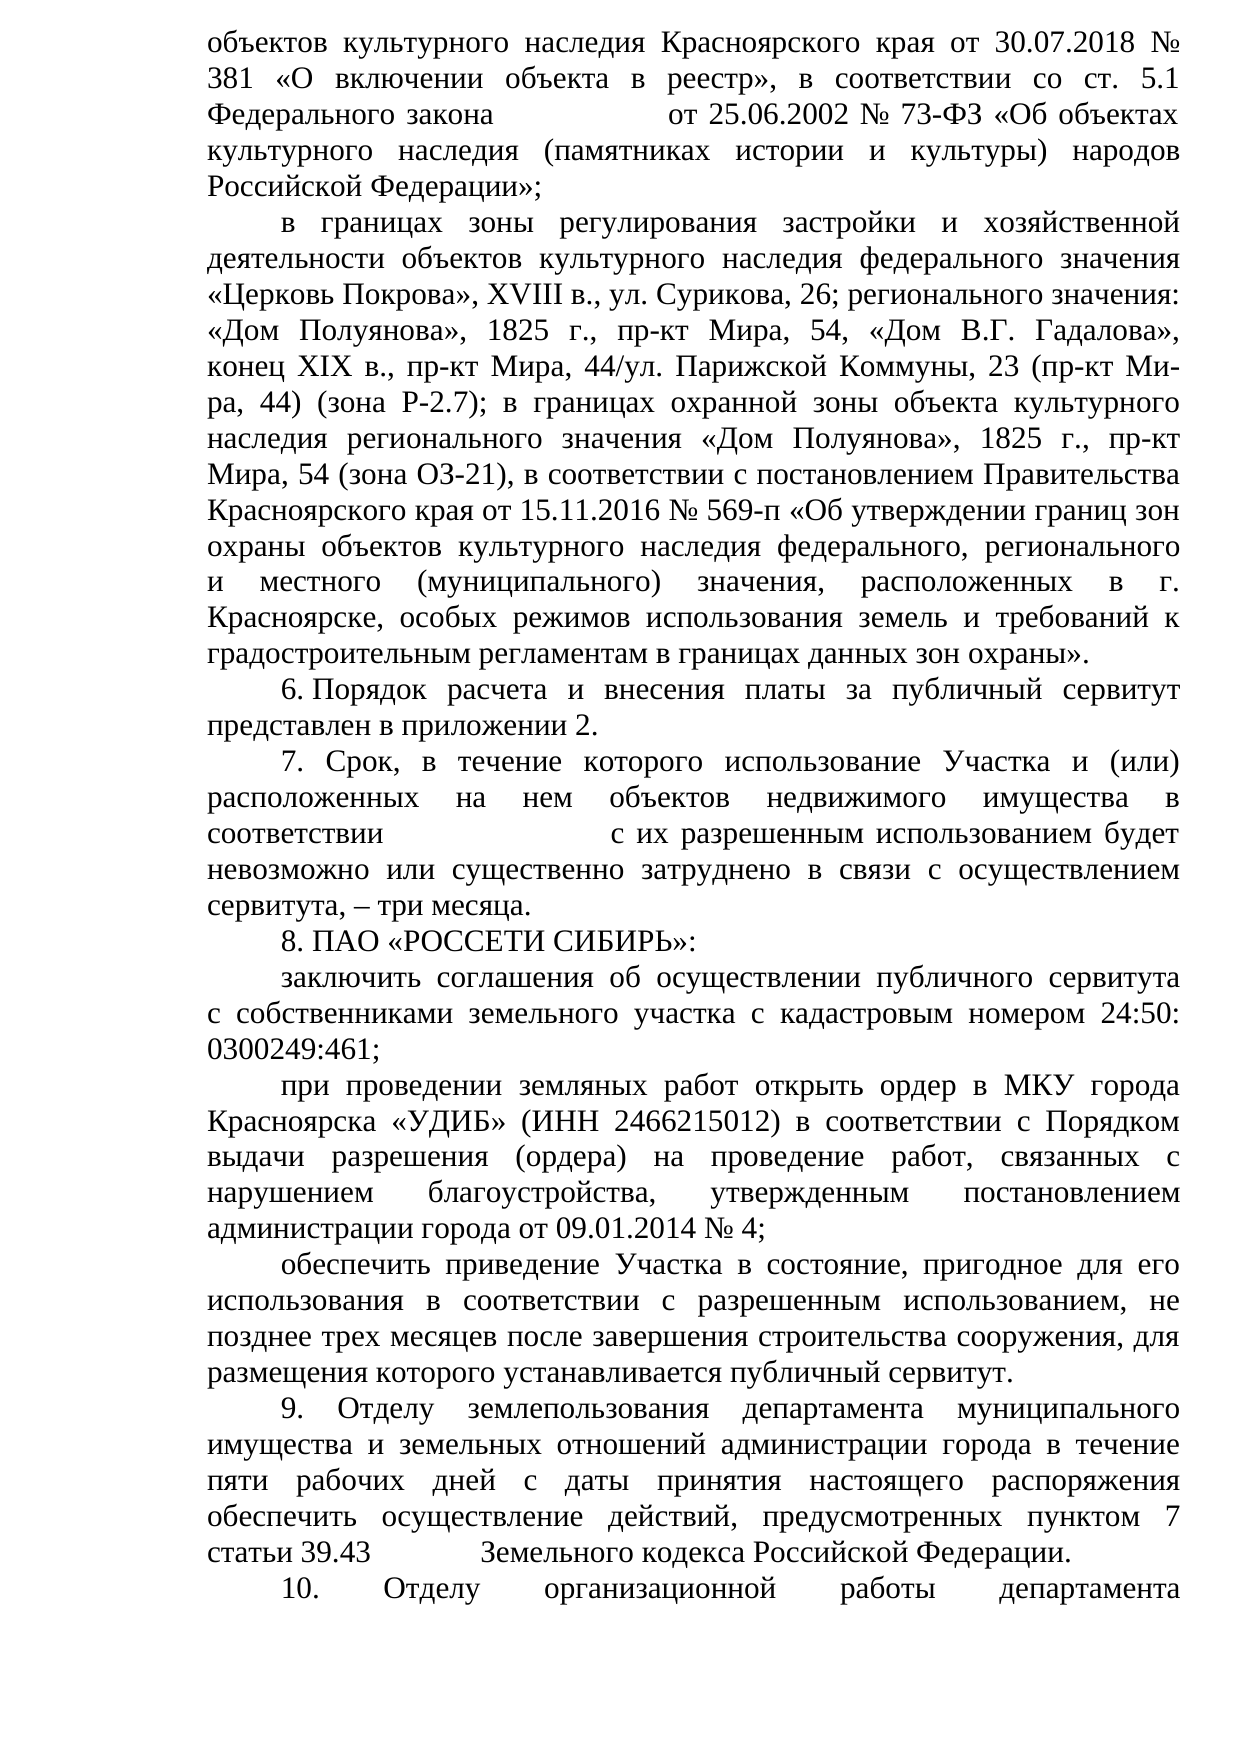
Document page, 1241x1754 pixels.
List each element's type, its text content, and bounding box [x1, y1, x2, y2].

text обеспечить приведение Участка в состояние, пригодное для его использования в соответствии с разрешенным использованием, не позднее трех месяцев после завершения строительства сооружения, для размещения которого устанавливается публичный сервитут. [207, 1246, 1181, 1389]
text в границах зоны регулирования застройки и хозяйственной деятельности объектов культурного наследия федерального значения «Церковь Покрова», XVIII в., ул. Сурикова, 26; регионального значения: «Дом Полуянова», 1825 г., пр-кт Мира, 54, «Дом В.Г. Гадалова», конец ХIХ в., пр-кт Мира, 44/ул. Парижской Коммуны, 23 (пр-кт Ми- ра, 44) (зона Р-2.7); в границах охранной зоны объекта культурного наследия регионального значения «Дом Полуянова», 1825 г., пр-кт Мира, 54 (зона ОЗ-21), в соответствии с постановлением Правительства Красноярского края от 15.11.2016 № 569-п «Об утверждении границ зон охраны объектов культурного наследия федерального, регионального и местного (муниципального) значения, расположенных в г. Красноярске, особых режимов использования земель и требований к градостроительным регламентам в границах данных зон охраны». [207, 203, 1181, 671]
text заключить соглашения об осуществлении публичного сервитута с собственниками земельного участка с кадастровым номером 24:50: 0300249:461; [207, 958, 1181, 1066]
text 9. Отделу землепользования департамента муниципального имущества и земельных отношений администрации города в течение пяти рабочих дней с даты принятия настоящего распоряжения обеспечить осуществление действий, предусмотренных пунктом 7 статьи 39.43 Земельного кодекса Российской Федерации. [207, 1389, 1181, 1569]
text 7. Срок, в течение которого использование Участка и (или) расположенных на нем объектов недвижимого имущества в соответствии с их разрешенным использованием будет невозможно или существенно затруднено в связи с осуществлением сервитута, – три месяца. [207, 742, 1181, 922]
text при проведении земляных работ открыть ордер в МКУ города Красноярска «УДИБ» (ИНН 2466215012) в соответствии с Порядком выдачи разрешения (ордера) на проведение работ, связанных с нарушением благоустройства, утвержденным постановлением администрации города от 09.01.2014 № 4; [207, 1066, 1181, 1246]
text 8. ПАО «РОССЕТИ СИБИРЬ»: [207, 922, 1181, 958]
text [207, 1569, 1181, 1605]
text 6. Порядок расчета и внесения платы за публичный сервитут представлен в приложении 2. [207, 671, 1181, 742]
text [207, 24, 1181, 203]
